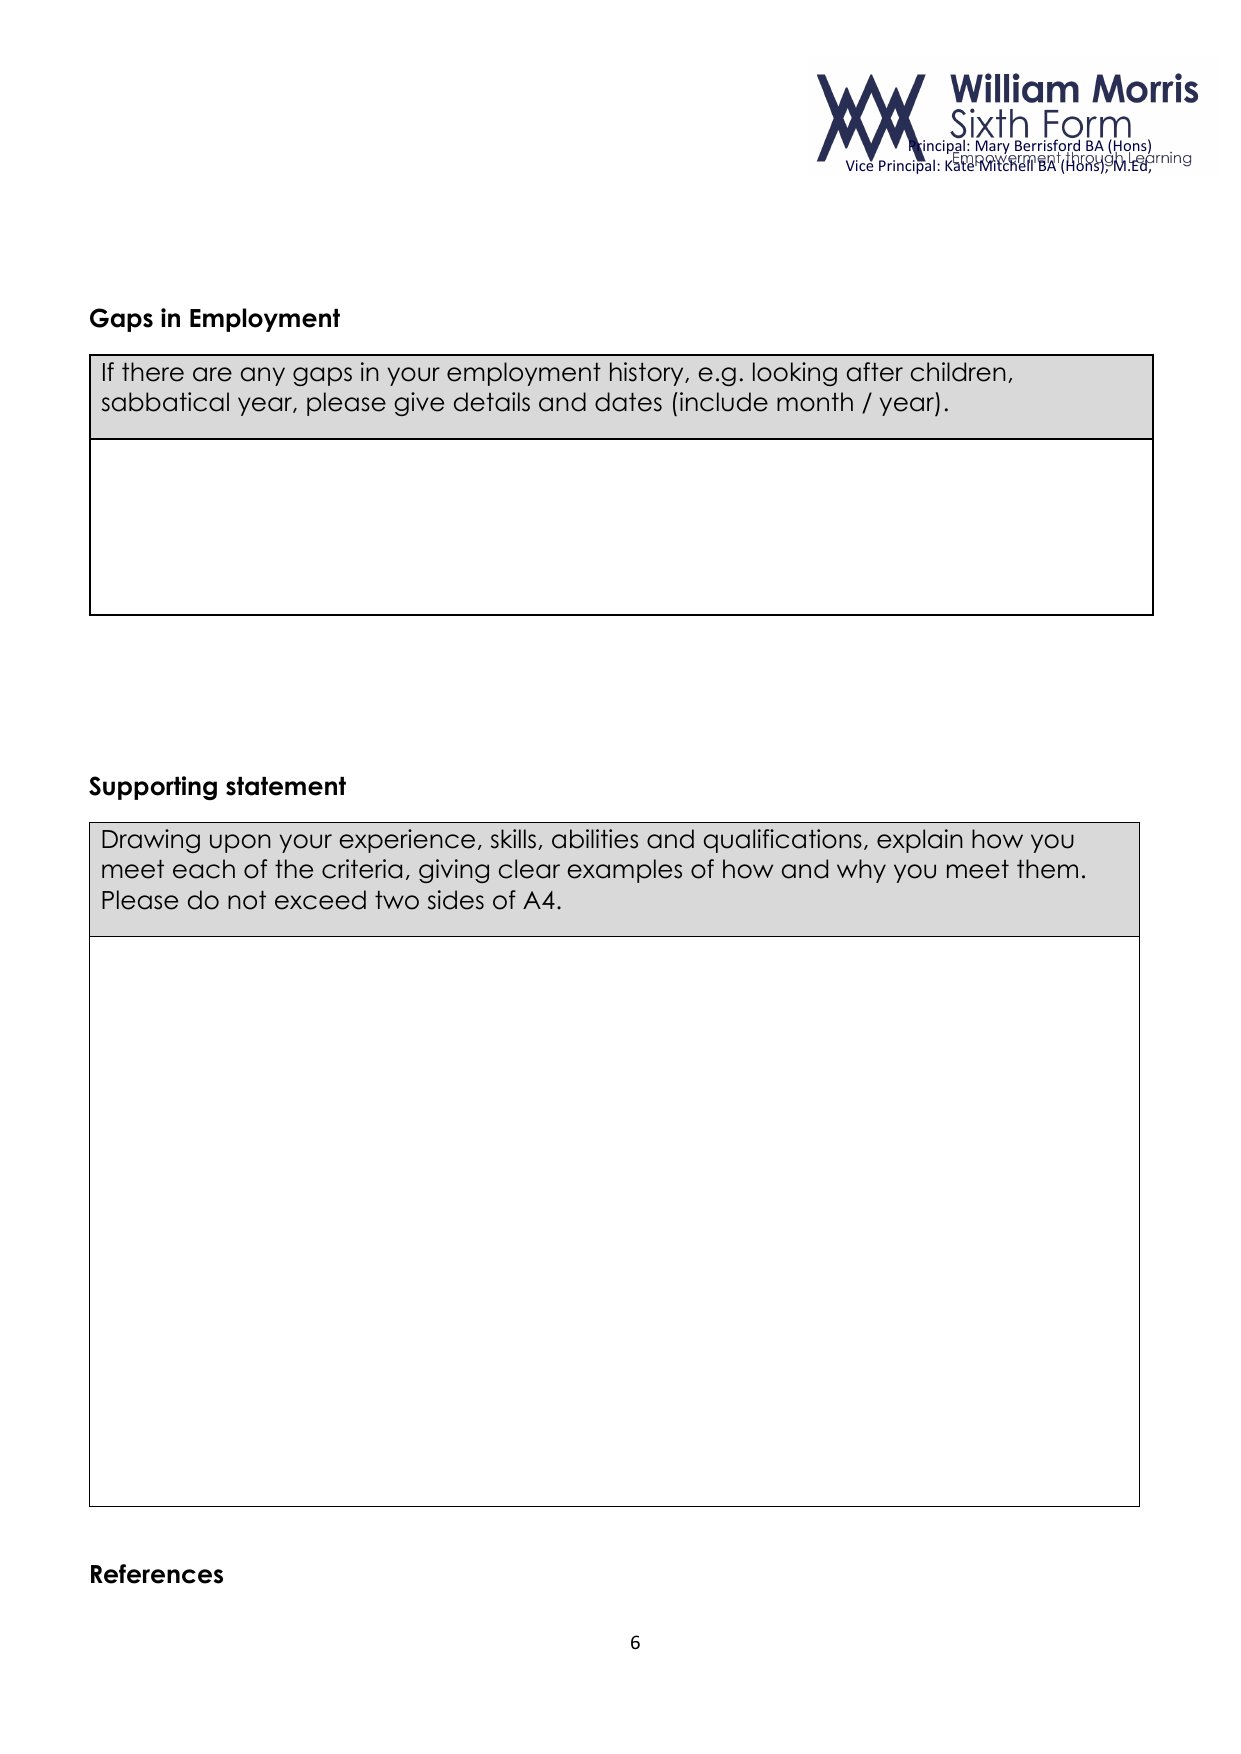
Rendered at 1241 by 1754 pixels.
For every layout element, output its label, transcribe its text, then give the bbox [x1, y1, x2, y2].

text Gaps in Employment [88, 302, 1152, 333]
table_cell [91, 440, 1152, 614]
text References [88, 1558, 1152, 1589]
text Supporting statement [88, 771, 1152, 801]
picture [807, 55, 1219, 176]
table_header If there are any gaps in your employment history, e.g. looking after children, sabbatical year, please give details and dates (include month / year). [91, 356, 1152, 438]
table_header Drawing upon your experience, skills, abilities and qualifications, explain how you meet each of the criteria, giving clear examples of how and why you meet them. Please do not exceed two sides of A4. [90, 823, 1139, 936]
table_cell [90, 937, 1139, 1506]
